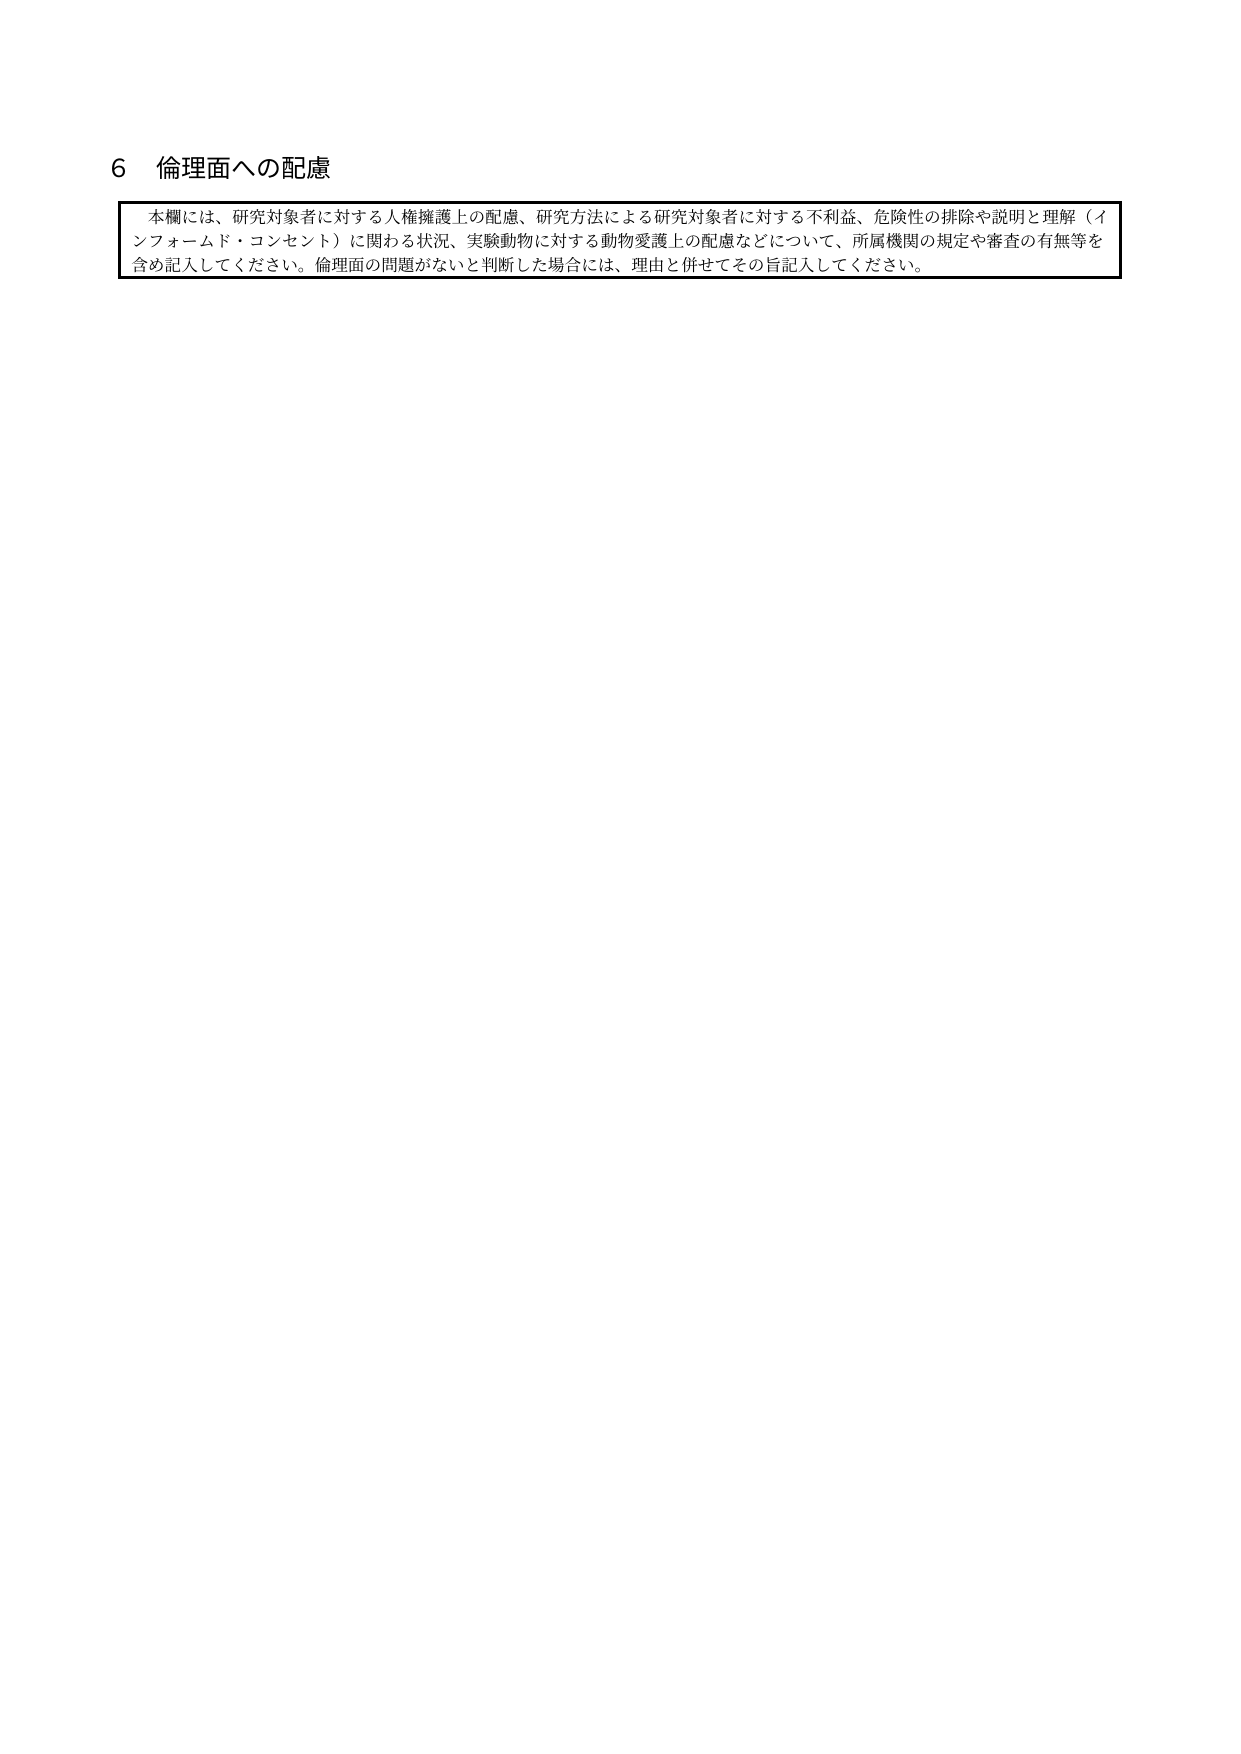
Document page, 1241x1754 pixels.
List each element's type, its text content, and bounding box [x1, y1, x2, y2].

text ６ 倫理面への配慮 [106, 133, 1134, 201]
table_header 本欄には、研究対象者に対する人権擁護上の配慮、研究方法による研究対象者に対する不利益、危険性の排除や説明と理解（インフォームド・コンセント）に関わる状況、実験動物に対する動物愛護上の配慮などについて、所属機関の規定や審査の有無等を含め記入してください。倫理面の問題がないと判断した場合には、理由と併せてその旨記入してください。 [121, 204, 1119, 276]
